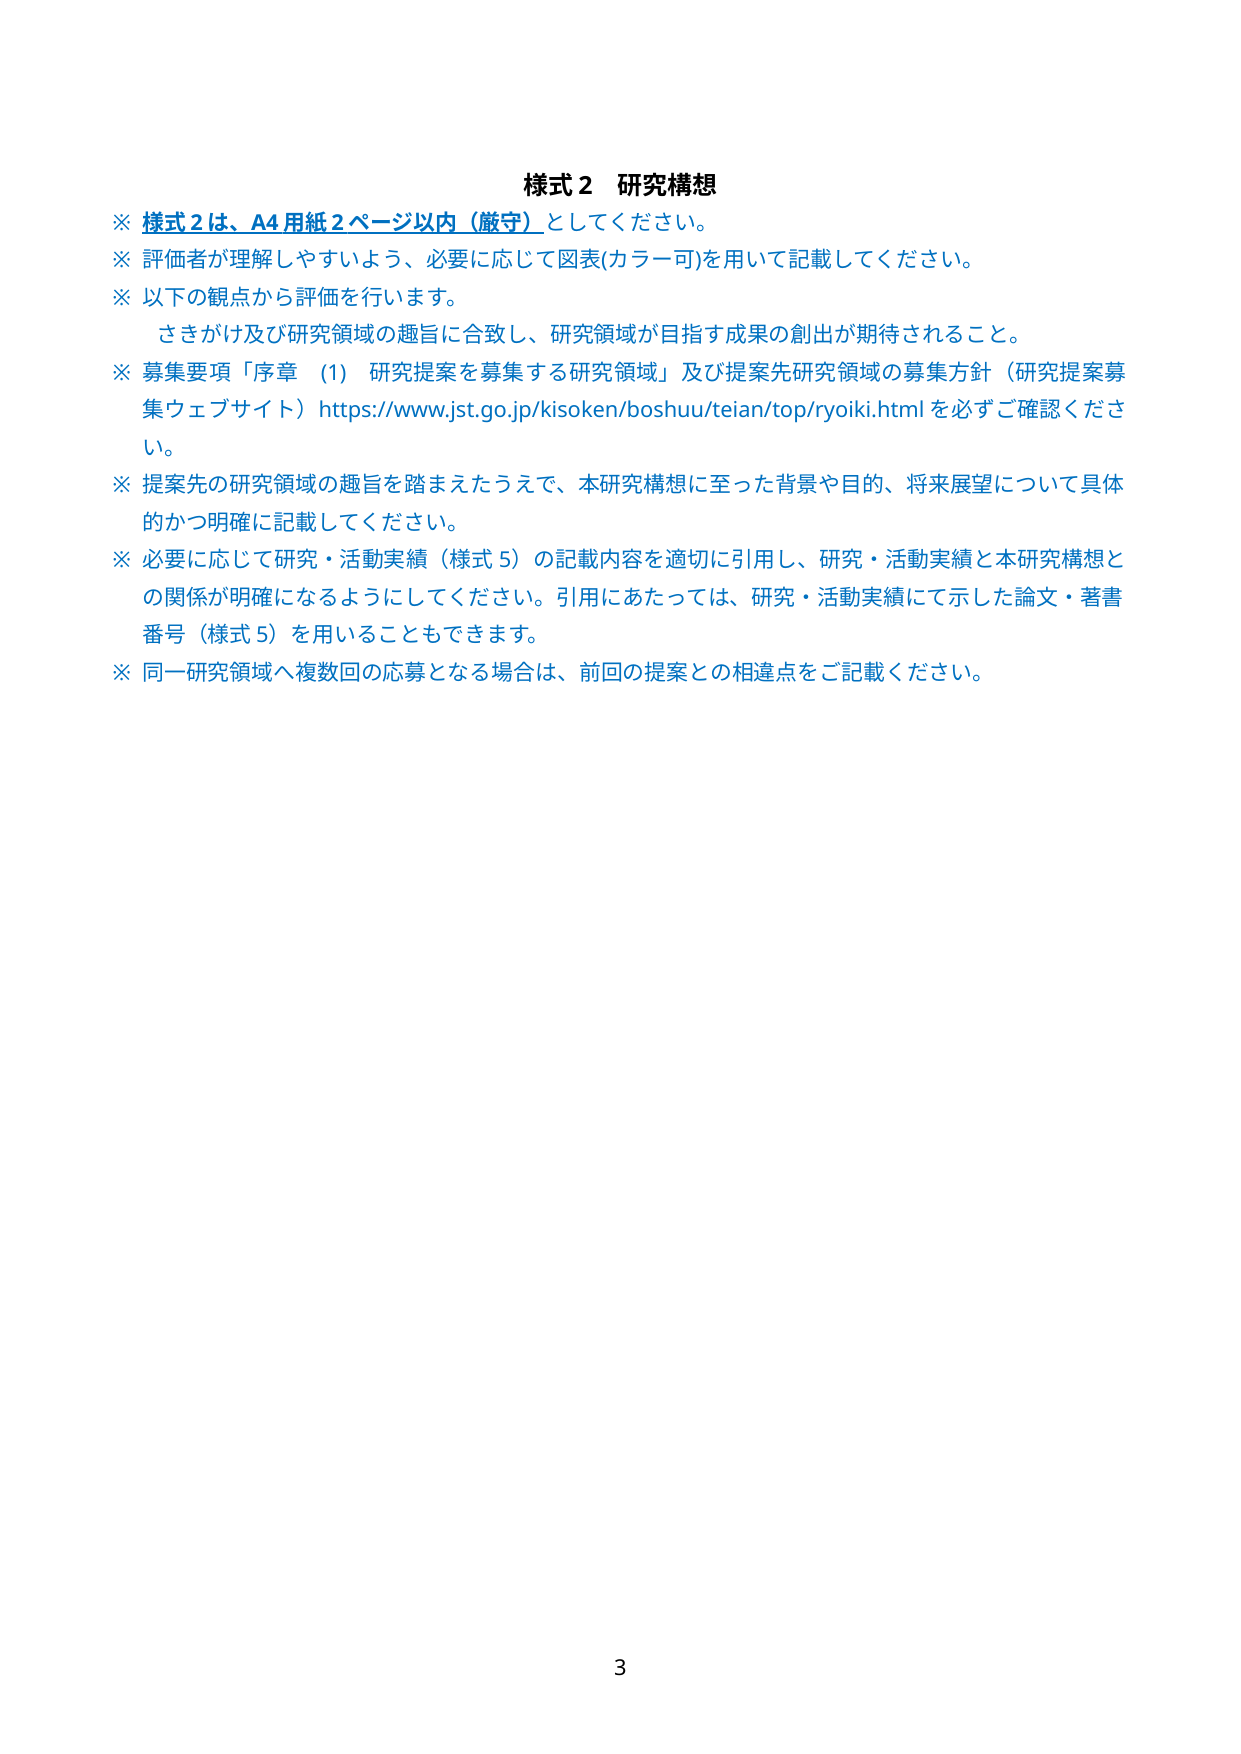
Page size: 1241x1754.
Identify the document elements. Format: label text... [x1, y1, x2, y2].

list 様式2は、A4用紙2ページ以内（厳守）としてください。 [112, 202, 1128, 239]
list 評価者が理解しやすいよう、必要に応じて図表(カラー可)を用いて記載してください。 [112, 239, 1128, 277]
list 募集要項「序章 (1) 研究提案を募集する研究領域」及び提案先研究領域の募集方針（研究提案募集ウェブサイト）https://www.jst.go.jp/kisoken/boshuu/teian/top/ryoiki.htmlを必ずご確認ください。 [112, 352, 1128, 464]
subtitle 様式2 研究構想 [112, 164, 1128, 202]
text 同一研究領域へ複数回の応募となる場合は、前回の提案との相違点をご記載ください。 [112, 652, 1128, 689]
list さきがけ及び研究領域の趣旨に合致し、研究領域が目指す成果の創出が期待されること。 [112, 314, 1128, 352]
list 以下の観点から評価を行います。 [112, 277, 1128, 314]
list 必要に応じて研究・活動実績（様式5）の記載内容を適切に引用し、研究・活動実績と本研究構想との関係が明確になるようにしてください。引用にあたっては、研究・活動実績にて示した論文・著書番号（様式5）を用いることもできます。 [112, 539, 1128, 652]
list 提案先の研究領域の趣旨を踏まえたうえで、本研究構想に至った背景や目的、将来展望について具体的かつ明確に記載してください。 [112, 464, 1128, 539]
